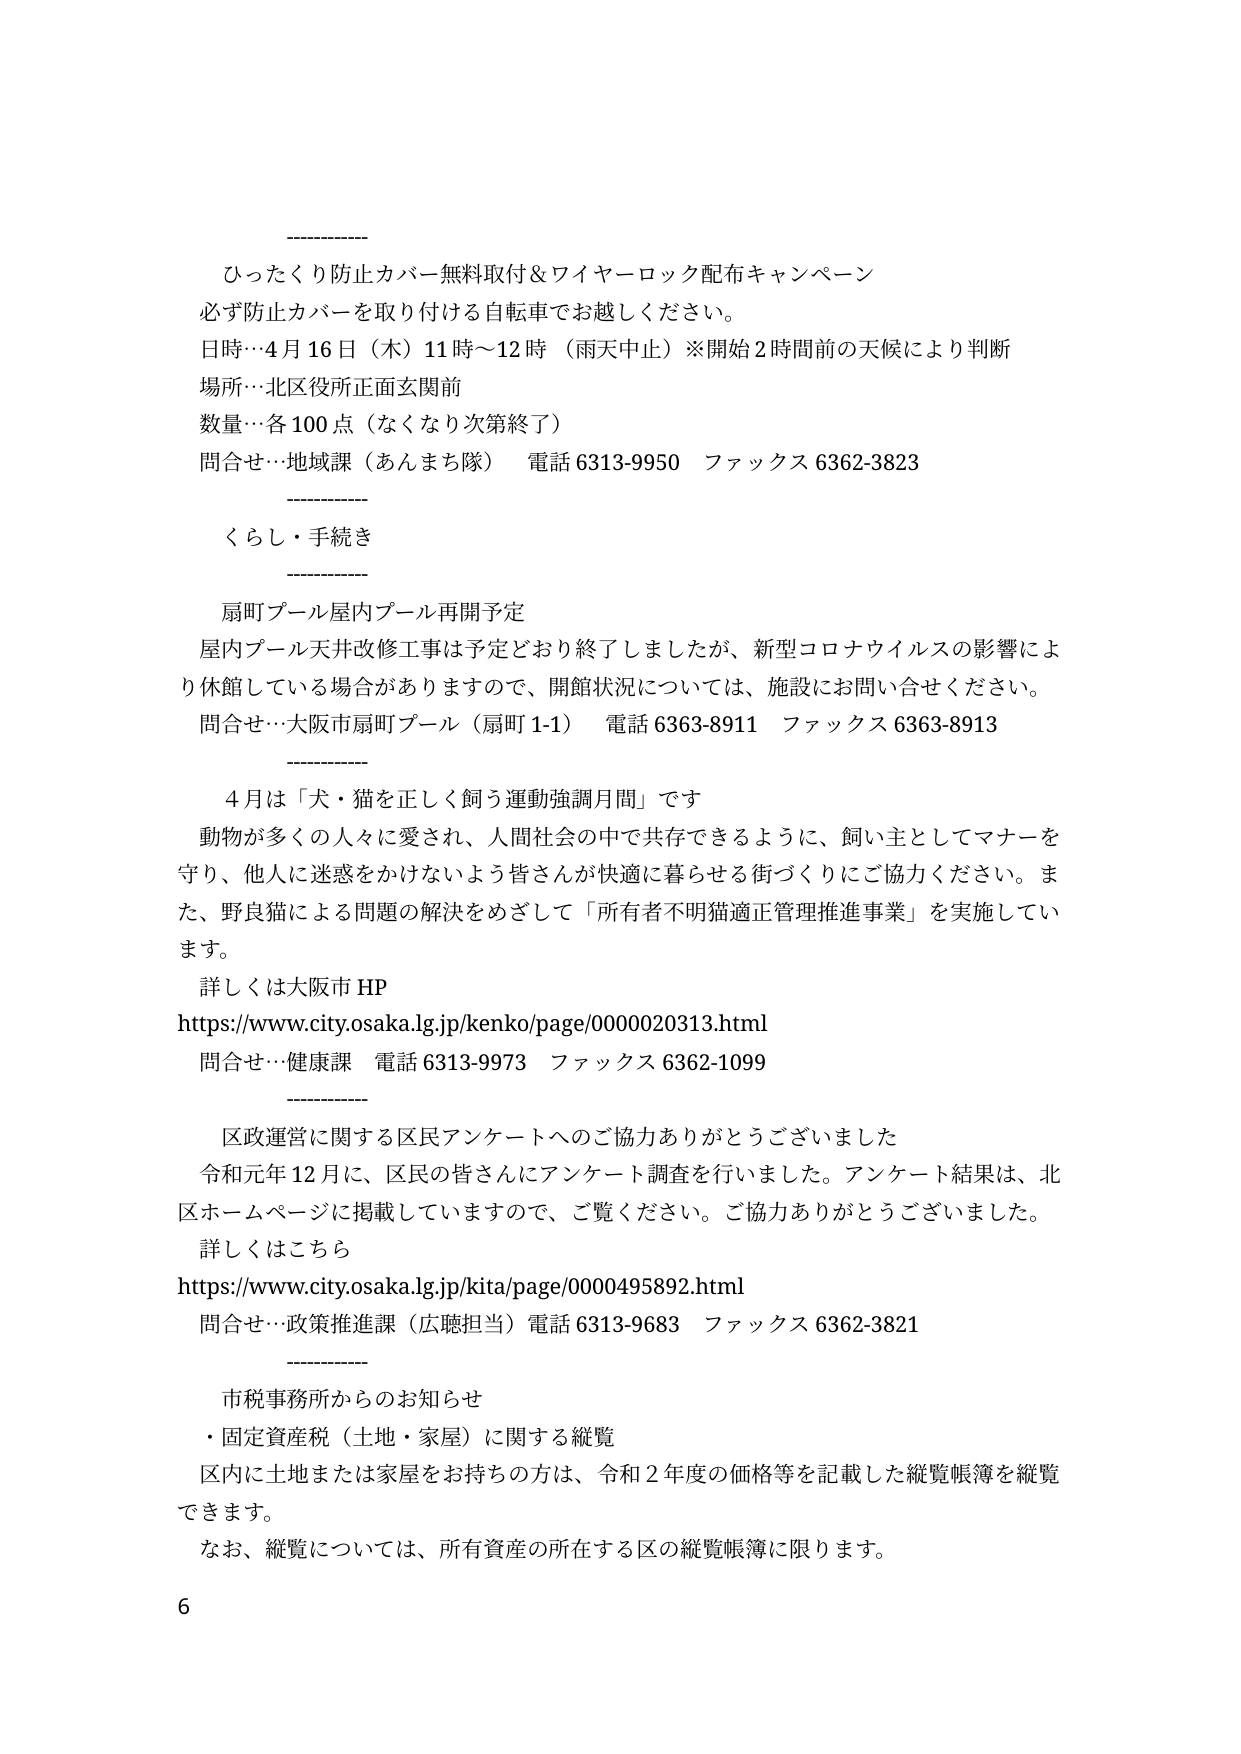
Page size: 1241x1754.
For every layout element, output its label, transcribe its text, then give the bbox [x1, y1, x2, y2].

text 場所…北区役所正面玄関前 [177, 367, 1063, 404]
text 扇町プール屋内プール再開予定 [177, 592, 1063, 629]
text 問合せ…政策推進課（広聴担当）電話6313-9683 ファックス6362-3821 [177, 1304, 1063, 1342]
text ひったくり防止カバー無料取付＆ワイヤーロック配布キャンペーン [177, 254, 1063, 292]
text 詳しくは大阪市HP [177, 967, 1063, 1004]
text 問合せ…地域課（あんまち隊） 電話6313-9950 ファックス6362-3823 [177, 442, 1063, 479]
text くらし・手続き [177, 517, 1063, 554]
text ・固定資産税（土地・家屋）に関する縦覧 [177, 1417, 1063, 1454]
text ------------ [177, 742, 1063, 779]
text ------------ [177, 479, 1063, 517]
text 区内に土地または家屋をお持ちの方は、令和２年度の価格等を記載した縦覧帳簿を縦覧できます。 [177, 1454, 1063, 1529]
text 数量…各100点（なくなり次第終了） [177, 404, 1063, 442]
text なお、縦覧については、所有資産の所在する区の縦覧帳簿に限ります。 [177, 1529, 1063, 1567]
text 令和元年12月に、区民の皆さんにアンケート調査を行いました。アンケート結果は、北区ホームページに掲載していますので、ご覧ください。ご協力ありがとうございました。 [177, 1154, 1063, 1229]
text 動物が多くの人々に愛され、人間社会の中で共存できるように、飼い主としてマナーを守り、他人に迷惑をかけないよう皆さんが快適に暮らせる街づくりにご協力ください。また、野良猫による問題の解決をめざして「所有者不明猫適正管理推進事業」を実施しています。 [177, 817, 1063, 967]
text 屋内プール天井改修工事は予定どおり終了しましたが、新型コロナウイルスの影響により休館している場合がありますので、開館状況については、施設にお問い合せください。 [177, 629, 1063, 704]
text 問合せ…健康課 電話6313-9973 ファックス6362-1099 [177, 1042, 1063, 1079]
text https://www.city.osaka.lg.jp/kita/page/0000495892.html [177, 1267, 1063, 1304]
text 日時…4月16日（木）11時～12時 （雨天中止）※開始2時間前の天候により判断 [177, 329, 1063, 367]
text 市税事務所からのお知らせ [177, 1379, 1063, 1417]
text 詳しくはこちら [177, 1229, 1063, 1267]
text 必ず防止カバーを取り付ける自転車でお越しください。 [177, 292, 1063, 329]
text ４月は「犬・猫を正しく飼う運動強調月間」です [177, 779, 1063, 817]
text 区政運営に関する区民アンケートへのご協力ありがとうございました [177, 1117, 1063, 1154]
text ------------ [177, 1342, 1063, 1379]
text ------------ [177, 554, 1063, 592]
text ------------ [177, 1079, 1063, 1117]
text 問合せ…大阪市扇町プール（扇町1-1） 電話6363-8911 ファックス6363-8913 [177, 704, 1063, 742]
text https://www.city.osaka.lg.jp/kenko/page/0000020313.html [177, 1004, 1063, 1042]
text ------------ [177, 217, 1063, 254]
